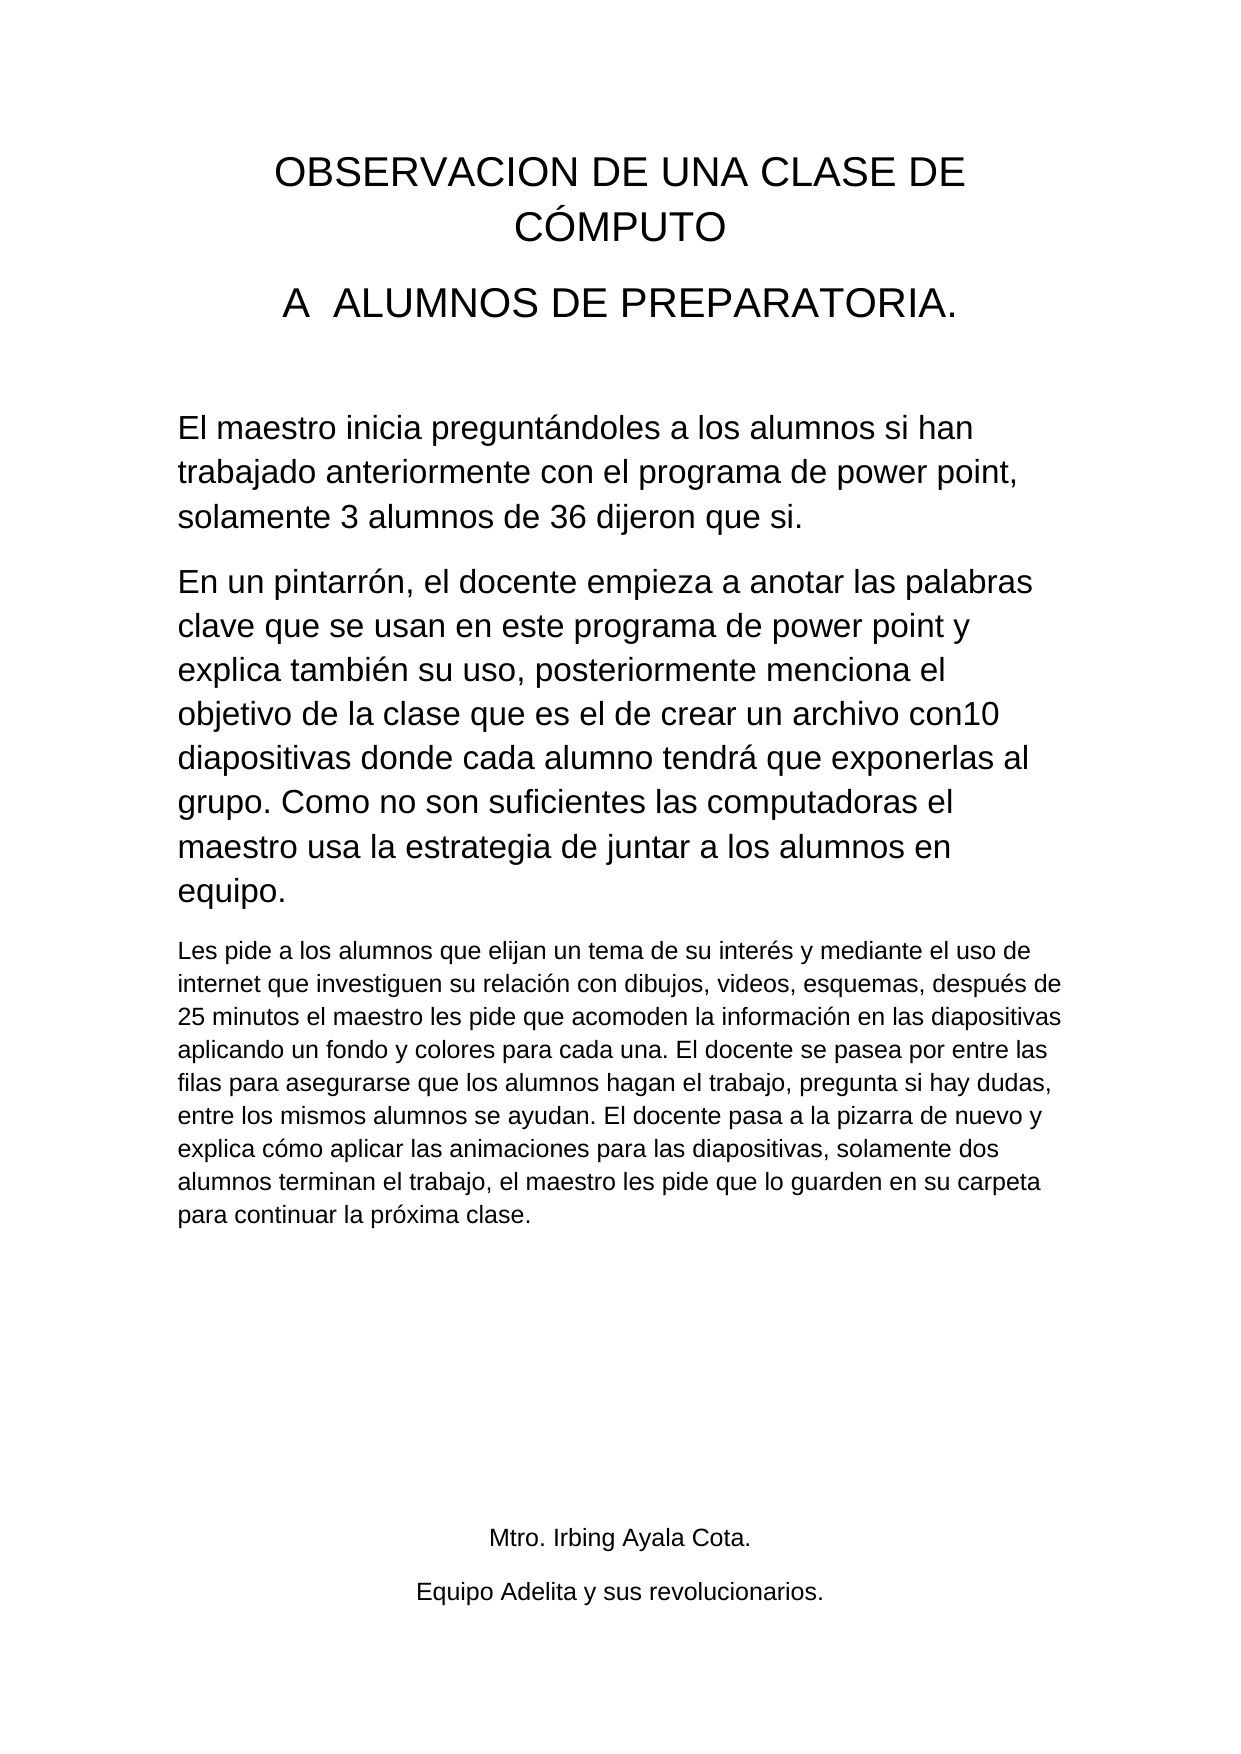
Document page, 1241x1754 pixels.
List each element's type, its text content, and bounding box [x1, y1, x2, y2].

text Mtro. Irbing Ayala Cota. [177, 1523, 1063, 1552]
text A ALUMNOS DE PREPARATORIA. [177, 279, 1063, 327]
text En un pintarrón, el docente empieza a anotar las palabras clave que se usan en este programa de power point y explica también su uso, posteriormente menciona el objetivo de la clase que es el de crear un archivo con10 diapositivas donde cada alumno tendrá que exponerlas al grupo. Como no son suficientes las computadoras el maestro usa la estrategia de juntar a los alumnos en equipo. [177, 562, 1063, 909]
text El maestro inicia preguntándoles a los alumnos si han trabajado anteriormente con el programa de power point, solamente 3 alumnos de 36 dijeron que si. [177, 408, 1063, 535]
text OBSERVACION DE UNA CLASE DE CÓMPUTO [177, 148, 1063, 251]
text Equipo Adelita y sus revolucionarios. [177, 1577, 1063, 1606]
text Les pide a los alumnos que elijan un tema de su interés y mediante el uso de internet que investiguen su relación con dibujos, videos, esquemas, después de 25 minutos el maestro les pide que acomoden la información en las diapositivas aplicando un fondo y colores para cada una. El docente se pasea por entre las filas para asegurarse que los alumnos hagan el trabajo, pregunta si hay dudas, entre los mismos alumnos se ayudan. El docente pasa a la pizarra de nuevo y explica cómo aplicar las animaciones para las diapositivas, solamente dos alumnos terminan el trabajo, el maestro les pide que lo guarden en su carpeta para continuar la próxima clase. [177, 936, 1063, 1229]
